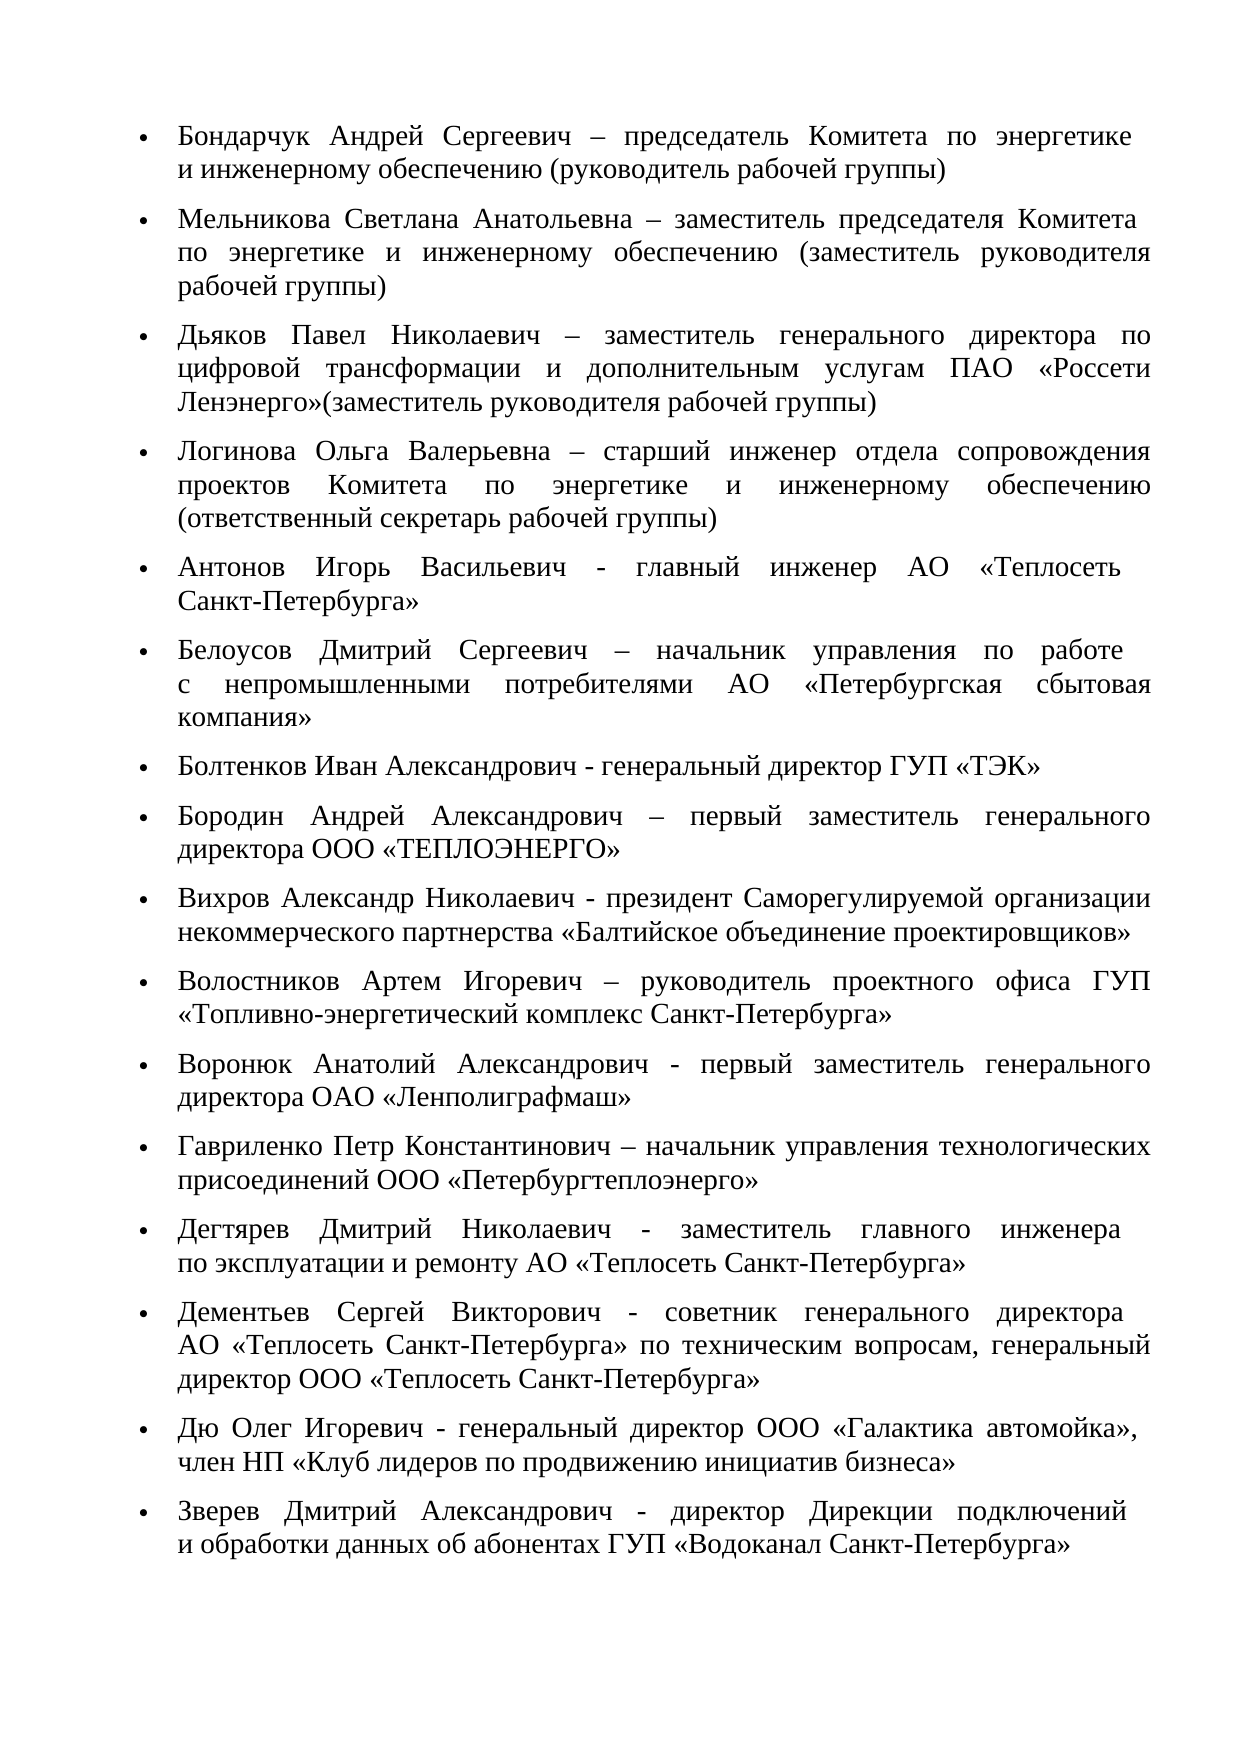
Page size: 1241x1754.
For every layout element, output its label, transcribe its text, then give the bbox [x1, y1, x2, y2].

list Бородин Андрей Александрович – первый заместитель генерального директора ООО «ТЕПЛОЭНЕРГО» [140, 798, 1152, 865]
list Болтенков Иван Александрович - генеральный директор ГУП «ТЭК» [140, 748, 1152, 782]
list Дьяков Павел Николаевич – заместитель генерального директора по цифровой трансформации и дополнительным услугам ПАО «Россети Ленэнерго»(заместитель руководителя рабочей группы) [140, 317, 1152, 418]
list Гавриленко Петр Константинович – начальник управления технологических присоединений ООО «Петербургтеплоэнерго» [140, 1128, 1152, 1196]
list Дегтярев Дмитрий Николаевич - заместитель главного инженера по эксплуатации и ремонту АО «Теплосеть Санкт-Петербурга» [140, 1211, 1152, 1278]
list Мельникова Светлана Анатольевна – заместитель председателя Комитета по энергетике и инженерному обеспечению (заместитель руководителя рабочей группы) [140, 201, 1152, 301]
list Волостников Артем Игоревич – руководитель проектного офиса ГУП «Топливно-энергетический комплекс Санкт-Петербурга» [140, 963, 1152, 1030]
list Логинова Ольга Валерьевна – старший инженер отдела сопровождения проектов Комитета по энергетике и инженерному обеспечению (ответственный секретарь рабочей группы) [140, 433, 1152, 534]
list Бондарчук Андрей Сергеевич – председатель Комитета по энергетике и инженерному обеспечению (руководитель рабочей группы) [140, 118, 1152, 185]
list Белоусов Дмитрий Сергеевич – начальник управления по работе с непромышленными потребителями АО «Петербургская сбытовая компания» [140, 632, 1152, 733]
list Дементьев Сергей Викторович - советник генерального директора АО «Теплосеть Санкт-Петербурга» по техническим вопросам, генеральный директор ООО «Теплосеть Санкт-Петербурга» [140, 1294, 1152, 1394]
list Зверев Дмитрий Александрович - директор Дирекции подключений и обработки данных об абонентах ГУП «Водоканал Санкт-Петербурга» [140, 1493, 1152, 1560]
list Вихров Александр Николаевич - президент Саморегулируемой организации некоммерческого партнерства «Балтийское объединение проектировщиков» [140, 880, 1152, 947]
list Дю Олег Игоревич - генеральный директор ООО «Галактика автомойка», член НП «Клуб лидеров по продвижению инициатив бизнеса» [140, 1410, 1152, 1477]
list Антонов Игорь Васильевич - главный инженер АО «Теплосеть Санкт-Петербурга» [140, 549, 1152, 617]
list Воронюк Анатолий Александрович - первый заместитель генерального директора ОАО «Ленполиграфмаш» [140, 1046, 1152, 1113]
